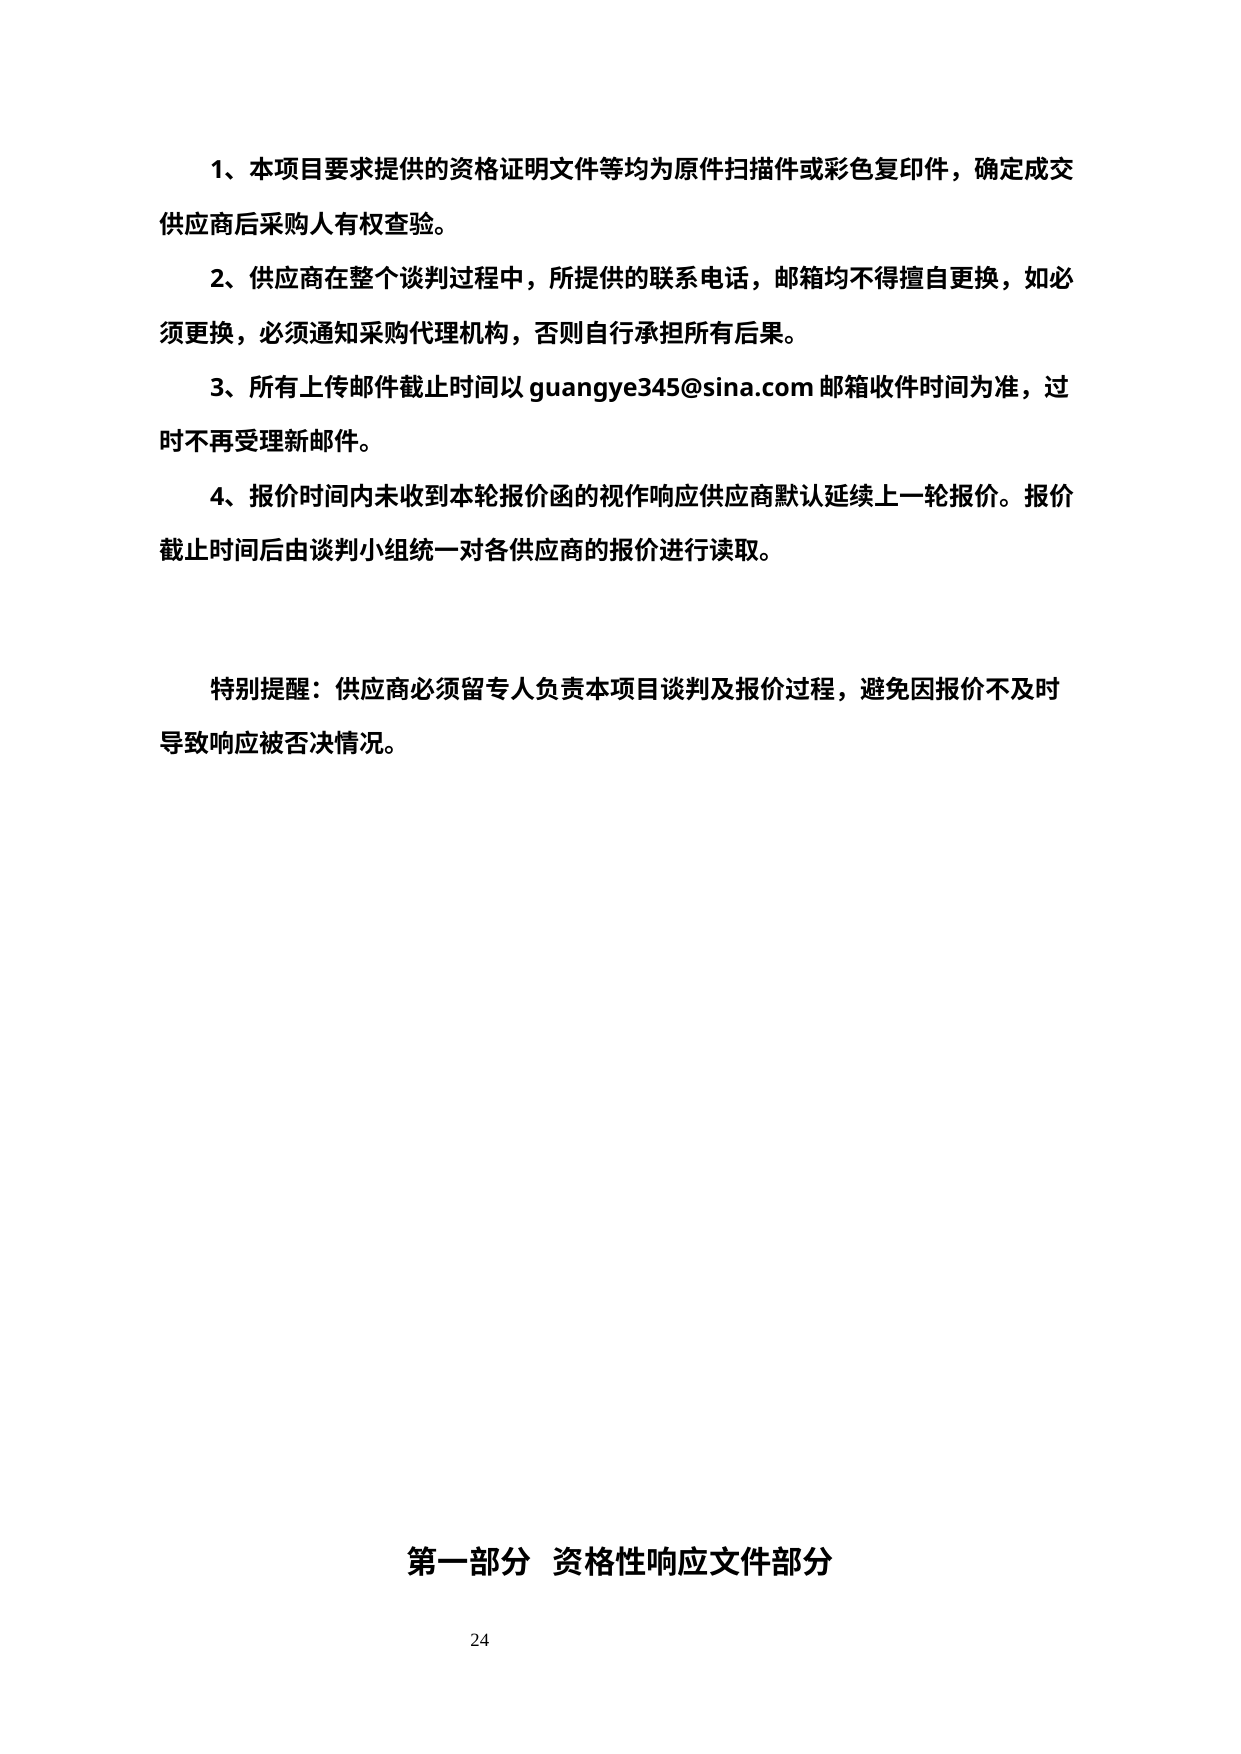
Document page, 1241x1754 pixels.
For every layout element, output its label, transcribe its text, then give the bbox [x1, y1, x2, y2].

text 2、供应商在整个谈判过程中，所提供的联系电话，邮箱均不得擅自更换，如必须更换，必须通知采购代理机构，否则自行承担所有后果。 [159, 259, 1081, 349]
text 第一部分 资格性响应文件部分 [159, 1538, 1081, 1583]
text 特别提醒：供应商必须留专人负责本项目谈判及报价过程，避免因报价不及时导致响应被否决情况。 [159, 669, 1081, 760]
text 3、所有上传邮件截止时间以guangye345@sina.com邮箱收件时间为准，过时不再受理新邮件。 [159, 367, 1081, 458]
text 4、报价时间内未收到本轮报价函的视作响应供应商默认延续上一轮报价。报价截止时间后由谈判小组统一对各供应商的报价进行读取。 [159, 476, 1081, 567]
text 1、本项目要求提供的资格证明文件等均为原件扫描件或彩色复印件，确定成交供应商后采购人有权查验。 [159, 150, 1081, 241]
